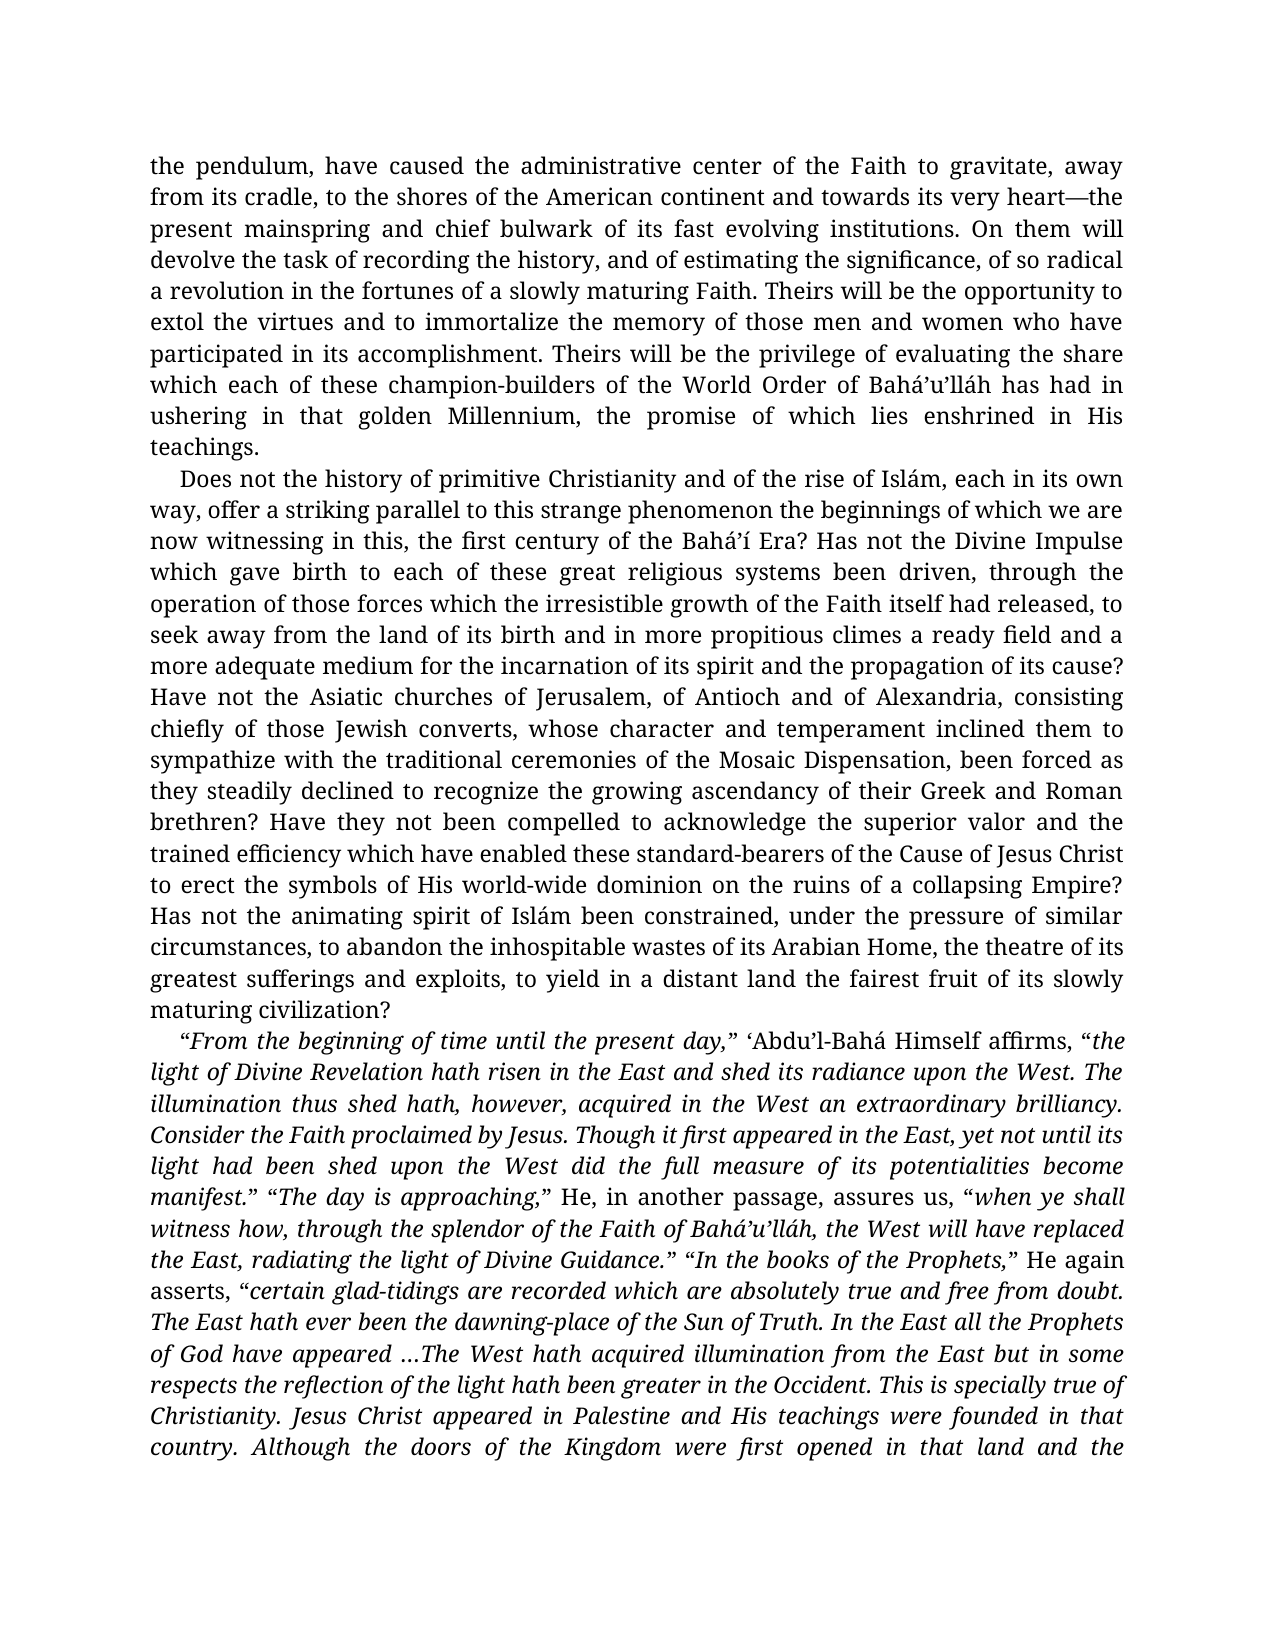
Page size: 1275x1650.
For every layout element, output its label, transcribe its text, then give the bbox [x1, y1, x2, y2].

text Does not the history of primitive Christianity and of the rise of Islám, each in its own way, offer a striking parallel to this strange phenomenon the beginnings of which we are now witnessing in this, the first century of the Bahá’í Era? Has not the Divine Impulse which gave birth to each of these great religious systems been driven, through the operation of those forces which the irresistible growth of the Faith itself had released, to seek away from the land of its birth and in more propitious climes a ready field and a more adequate medium for the incarnation of its spirit and the propagation of its cause? Have not the Asiatic churches of Jerusalem, of Antioch and of Alexandria, consisting chiefly of those Jewish converts, whose character and temperament inclined them to sympathize with the traditional ceremonies of the Mosaic Dispensation, been forced as they steadily declined to recognize the growing ascendancy of their Greek and Roman brethren? Have they not been compelled to acknowledge the superior valor and the trained efficiency which have enabled these standard-bearers of the Cause of Jesus Christ to erect the symbols of His world-wide dominion on the ruins of a collapsing Empire? Has not the animating spirit of Islám been constrained, under the pressure of similar circumstances, to abandon the inhospitable wastes of its Arabian Home, the theatre of its greatest sufferings and exploits, to yield in a distant land the fairest fruit of its slowly maturing civilization? [150, 462, 1125, 1025]
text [150, 150, 1125, 462]
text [150, 1025, 1125, 1462]
